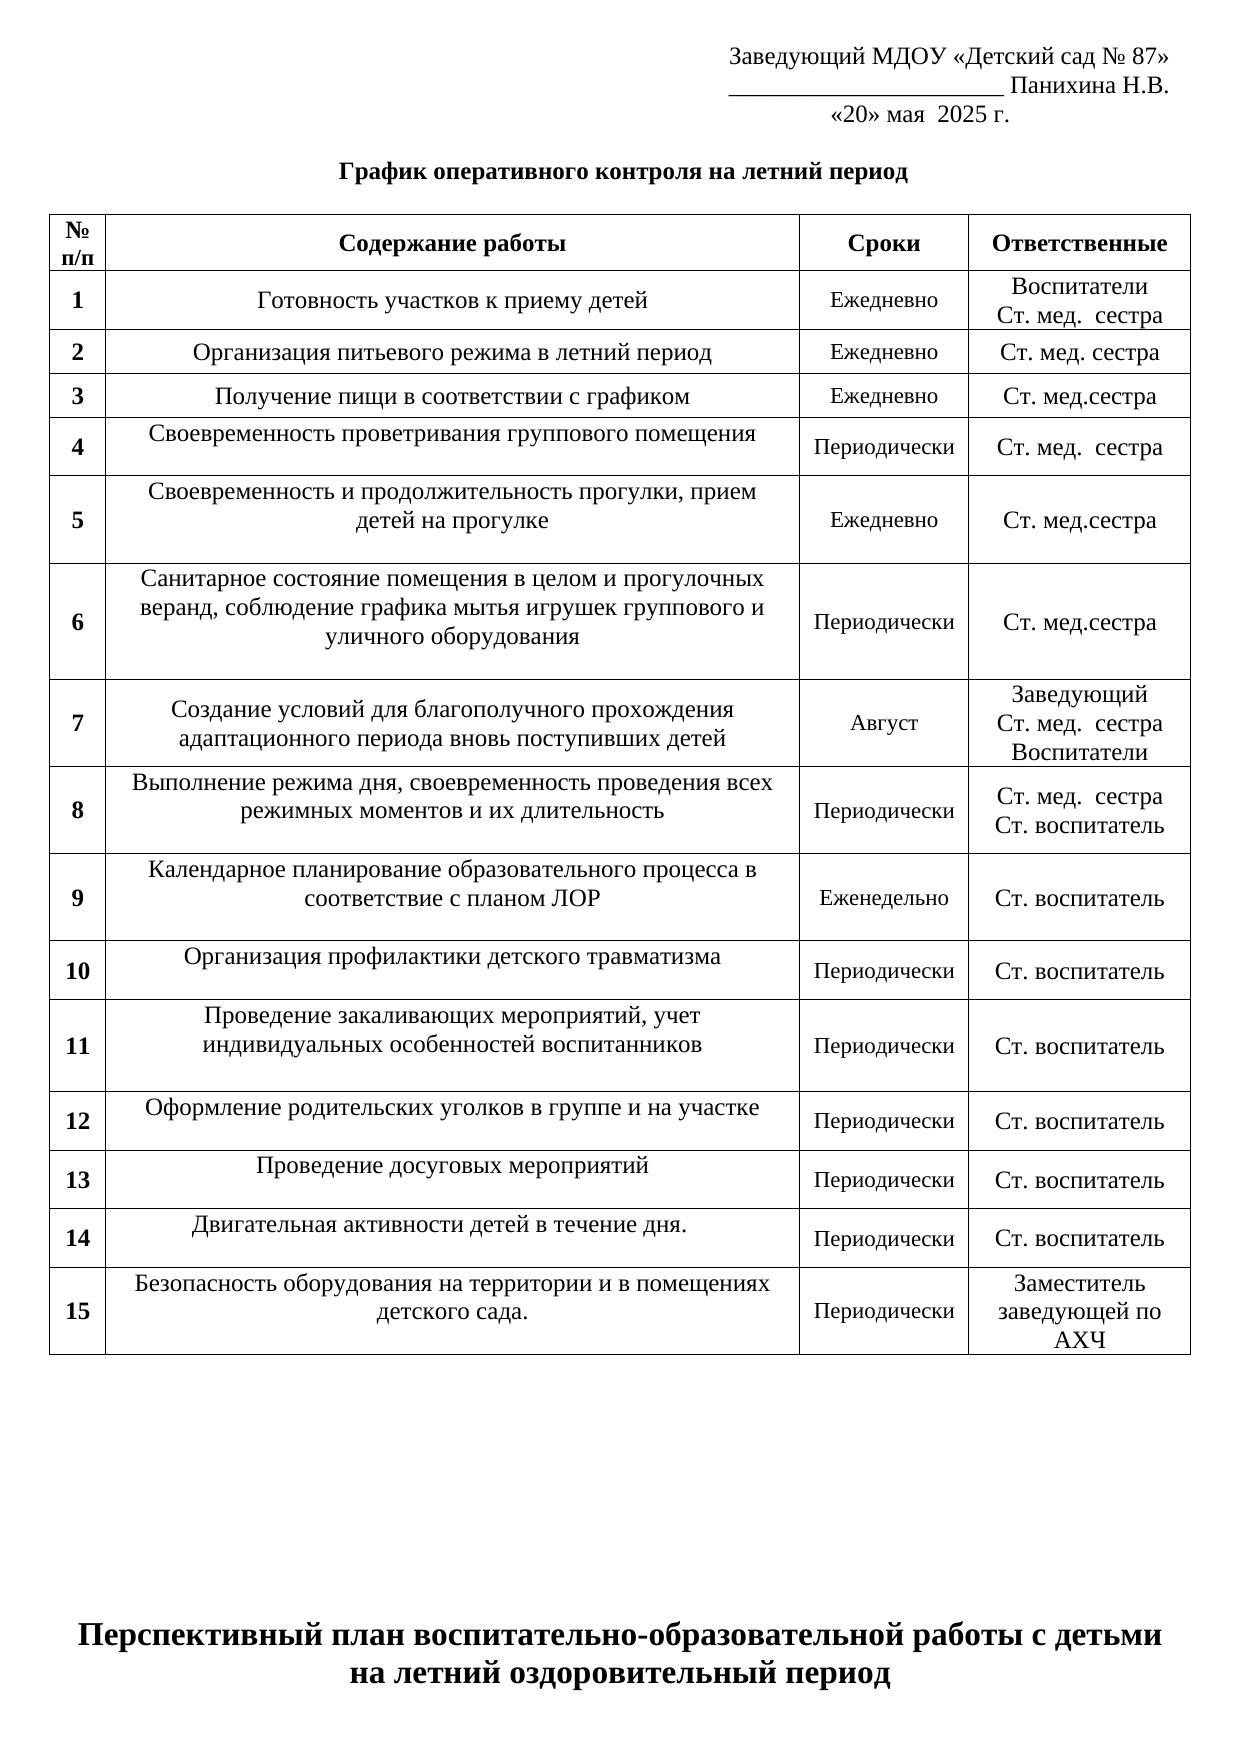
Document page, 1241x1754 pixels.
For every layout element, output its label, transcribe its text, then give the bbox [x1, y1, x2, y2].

text ______________________ Панихина Н.В. [71, 70, 1169, 99]
table_cell Оформление родительских уголков в группе и на участке [106, 1092, 799, 1149]
text Заведующий МДОУ «Детский сад № 87» [71, 41, 1169, 70]
table_cell Проведение досуговых мероприятий [106, 1151, 799, 1208]
table_cell 11 [50, 1000, 105, 1091]
table_cell 2 [50, 330, 105, 373]
table_header Содержание работы [106, 215, 799, 270]
table_cell Периодически [800, 1000, 968, 1091]
table_cell Ст. мед. сестра Ст. воспитатель [969, 767, 1190, 853]
table_cell Ст. воспитатель [969, 1000, 1190, 1091]
table_header Сроки [800, 215, 968, 270]
table_cell 14 [50, 1209, 105, 1267]
table_cell Ст. мед.сестра [969, 374, 1190, 417]
table_cell Еженедельно [800, 854, 968, 940]
table_cell Периодически [800, 564, 968, 678]
table_cell Ст. воспитатель [969, 1092, 1190, 1149]
table_cell 4 [50, 418, 105, 475]
table_cell Получение пищи в соответствии с графиком [106, 374, 799, 417]
table_cell Ст. воспитатель [969, 1209, 1190, 1267]
table_cell Своевременность проветривания группового помещения [106, 418, 799, 475]
table_cell Ст. мед. сестра [969, 330, 1190, 373]
table_cell Санитарное состояние помещения в целом и прогулочных веранд, соблюдение графика мытья игрушек группового и уличного оборудования [106, 564, 799, 678]
table_cell Безопасность оборудования на территории и в помещениях детского сада. [106, 1268, 799, 1354]
table_header № п/п [50, 215, 105, 270]
table_cell Периодически [800, 1268, 968, 1354]
table_cell 7 [50, 680, 105, 766]
table_cell Выполнение режима дня, своевременность проведения всех режимных моментов и их длительность [106, 767, 799, 853]
table_cell 12 [50, 1092, 105, 1149]
table_cell Проведение закаливающих мероприятий, учет индивидуальных особенностей воспитанников [106, 1000, 799, 1091]
table_cell 1 [50, 271, 105, 328]
table_cell Двигательная активности детей в течение дня. [106, 1209, 799, 1267]
table_cell Создание условий для благополучного прохождения адаптационного периода вновь поступивших детей [106, 680, 799, 766]
table_cell 8 [50, 767, 105, 853]
text Перспективный план воспитательно-образовательной работы с детьми на летний оздоровительный период [71, 1614, 1169, 1690]
table_cell Организация питьевого режима в летний период [106, 330, 799, 373]
table_cell Периодически [800, 418, 968, 475]
table_cell 10 [50, 941, 105, 999]
table_cell Организация профилактики детского травматизма [106, 941, 799, 999]
table_cell Ст. мед.сестра [969, 564, 1190, 678]
table_cell 13 [50, 1151, 105, 1208]
table_cell 5 [50, 476, 105, 562]
table_cell Готовность участков к приему детей [106, 271, 799, 328]
table_cell 9 [50, 854, 105, 940]
table_cell Периодически [800, 1151, 968, 1208]
table_cell Своевременность и продолжительность прогулки, прием детей на прогулке [106, 476, 799, 562]
table_cell Периодически [800, 767, 968, 853]
table_cell Август [800, 680, 968, 766]
table_cell Периодически [800, 1209, 968, 1267]
table_cell Заведующий Ст. мед. сестра Воспитатели [969, 680, 1190, 766]
text График оперативного контроля на летний период [71, 156, 1169, 185]
table_cell Ст. воспитатель [969, 854, 1190, 940]
table_header Ответственные [969, 215, 1190, 270]
table_cell 3 [50, 374, 105, 417]
table_cell Ст. мед. сестра [969, 418, 1190, 475]
table_cell 6 [50, 564, 105, 678]
table_cell Ст. воспитатель [969, 941, 1190, 999]
table_cell Ежедневно [800, 330, 968, 373]
table_cell Ст. мед.сестра [969, 476, 1190, 562]
table_cell Периодически [800, 941, 968, 999]
table_cell Воспитатели Ст. мед. сестра [969, 271, 1190, 328]
text «20» мая 2025 г. [71, 99, 1169, 128]
table_cell Ст. воспитатель [969, 1151, 1190, 1208]
table_cell 15 [50, 1268, 105, 1354]
table_cell Ежедневно [800, 271, 968, 328]
table_cell Ежедневно [800, 374, 968, 417]
table_cell Календарное планирование образовательного процесса в соответствие с планом ЛОР [106, 854, 799, 940]
table_cell Периодически [800, 1092, 968, 1149]
table_cell Заместитель заведующей по АХЧ [969, 1268, 1190, 1354]
table_cell Ежедневно [800, 476, 968, 562]
